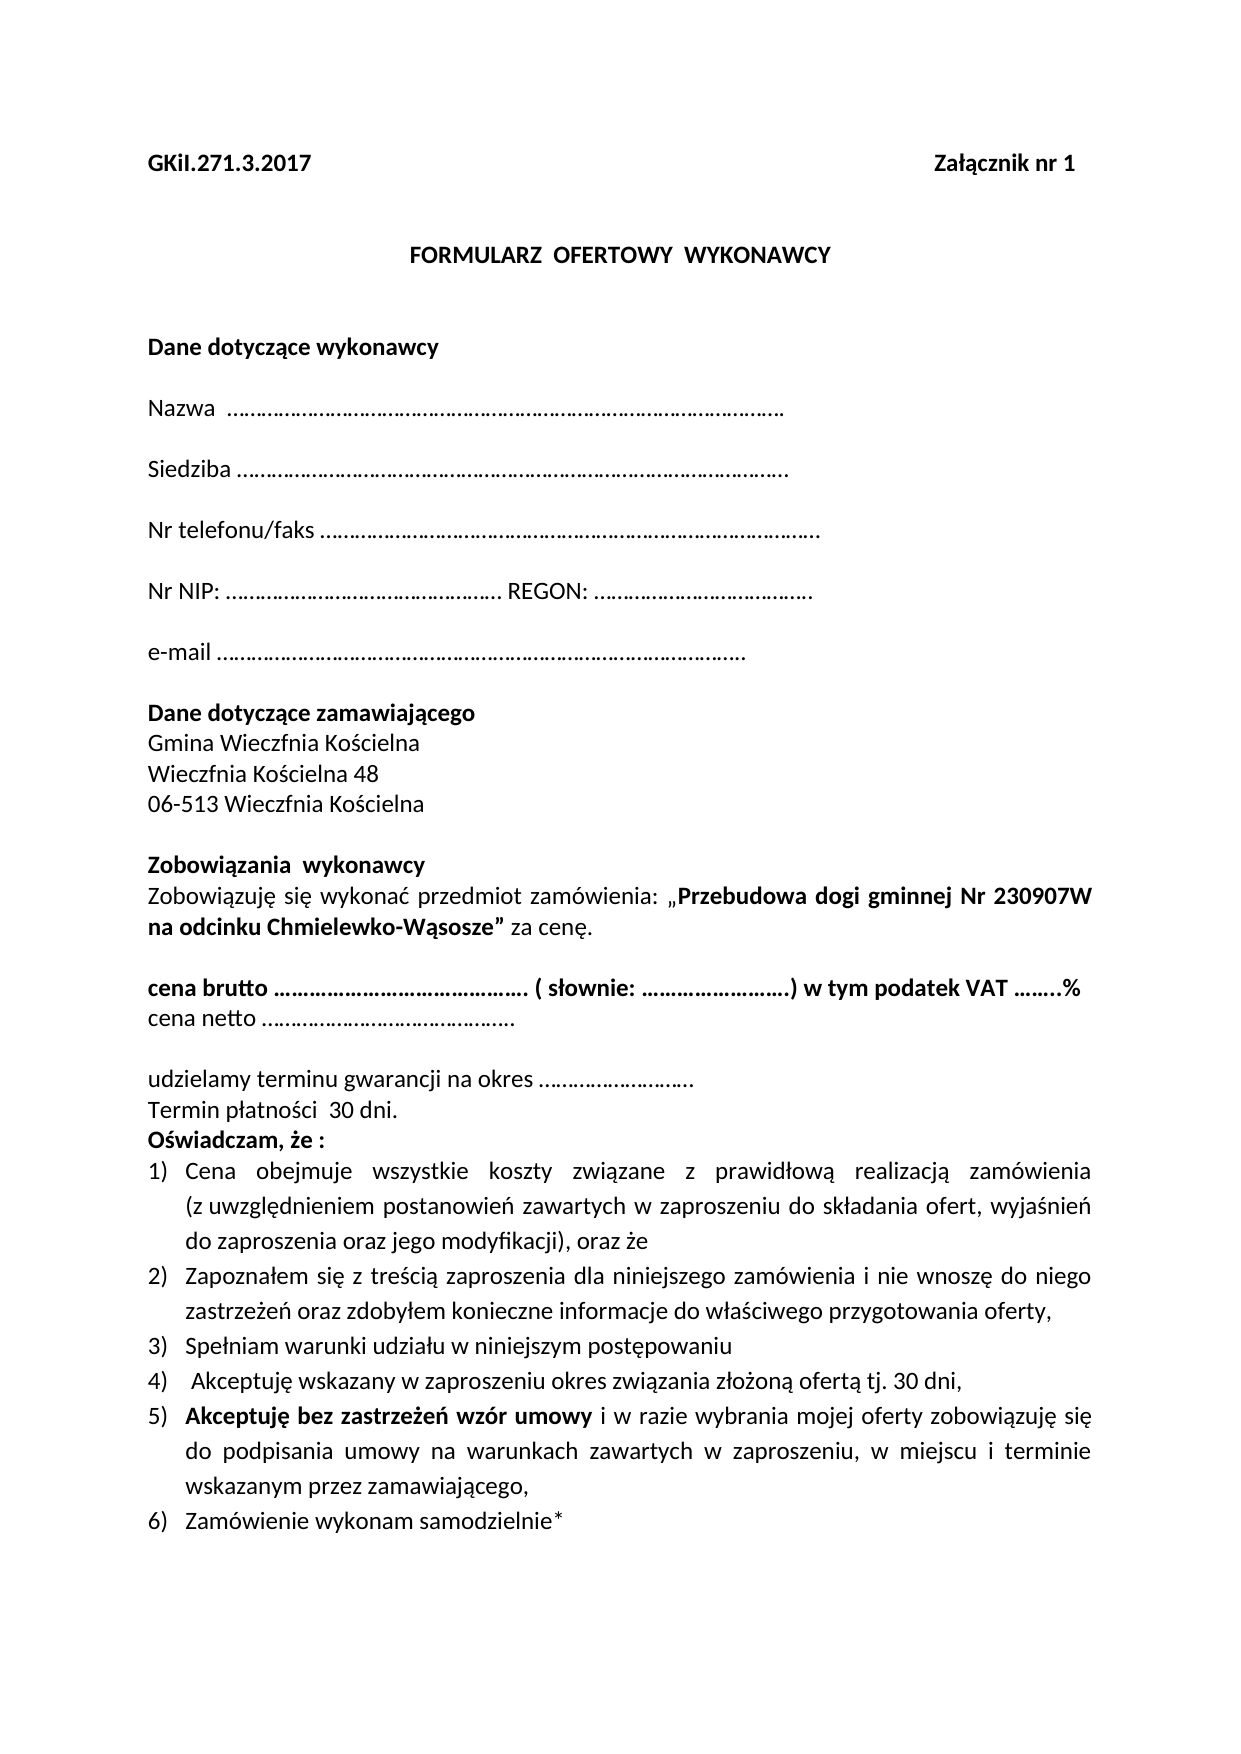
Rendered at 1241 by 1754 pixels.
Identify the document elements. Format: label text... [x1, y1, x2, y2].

text Oświadczam, że : [148, 1124, 1093, 1155]
text Termin płatności 30 dni. [148, 1094, 1093, 1124]
text e-mail ……………………………………………………………………………….. [148, 636, 1093, 666]
text 06-513 Wieczfnia Kościelna [148, 788, 1093, 819]
text Nazwa ……………………………………………………………………………………. [148, 392, 1093, 422]
list Akceptuję wskazany w zaproszeniu okres związania złożoną ofertą tj. 30 dni, [148, 1365, 1093, 1395]
text udzielamy terminu gwarancji na okres ……………………… [148, 1063, 1093, 1094]
text FORMULARZ OFERTOWY WYKONAWCY [148, 239, 1093, 270]
text Wieczfnia Kościelna 48 [148, 758, 1093, 788]
text Nr telefonu/faks …………………………………………………………………………… [148, 514, 1093, 544]
text Dane dotyczące wykonawcy [148, 331, 1093, 361]
list Spełniam warunki udziału w niniejszym postępowaniu [148, 1330, 1093, 1360]
text Zobowiązuję się wykonać przedmiot zamówienia: „Przebudowa dogi gminnej Nr 230907W na odcinku Chmielewko-Wąsosze” za cenę. [148, 880, 1093, 941]
text Siedziba …………………………………………………………………………………… [148, 453, 1093, 483]
text cena netto …………………………………….. [148, 1002, 1093, 1033]
list Akceptuję bez zastrzeżeń wzór umowy i w razie wybrania mojej oferty zobowiązuję się do podpisania umowy na warunkach zawartych w zaproszeniu, w miejscu i terminie wskazanym przez zamawiającego, [148, 1400, 1093, 1500]
list Cena obejmuje wszystkie koszty związane z prawidłową realizacją zamówienia (z uwzględnieniem postanowień zawartych w zaproszeniu do składania ofert, wyjaśnień do zaproszenia oraz jego modyfikacji), oraz że [148, 1155, 1093, 1255]
text Gmina Wieczfnia Kościelna [148, 727, 1093, 758]
list Zamówienie wykonam samodzielnie* [148, 1505, 1093, 1535]
text Dane dotyczące zamawiającego [148, 697, 1093, 727]
text cena brutto ……………………………………. ( słownie: …………………….) w tym podatek VAT ……..% [148, 972, 1093, 1002]
text Nr NIP: ………………………………………… REGON: ……………………………….. [148, 575, 1093, 605]
text GKiI.271.3.2017 Załącznik nr 1 [148, 148, 1093, 178]
text Zobowiązania wykonawcy [148, 849, 1093, 880]
list Zapoznałem się z treścią zaproszenia dla niniejszego zamówienia i nie wnoszę do niego zastrzeżeń oraz zdobyłem konieczne informacje do właściwego przygotowania oferty, [148, 1260, 1093, 1325]
